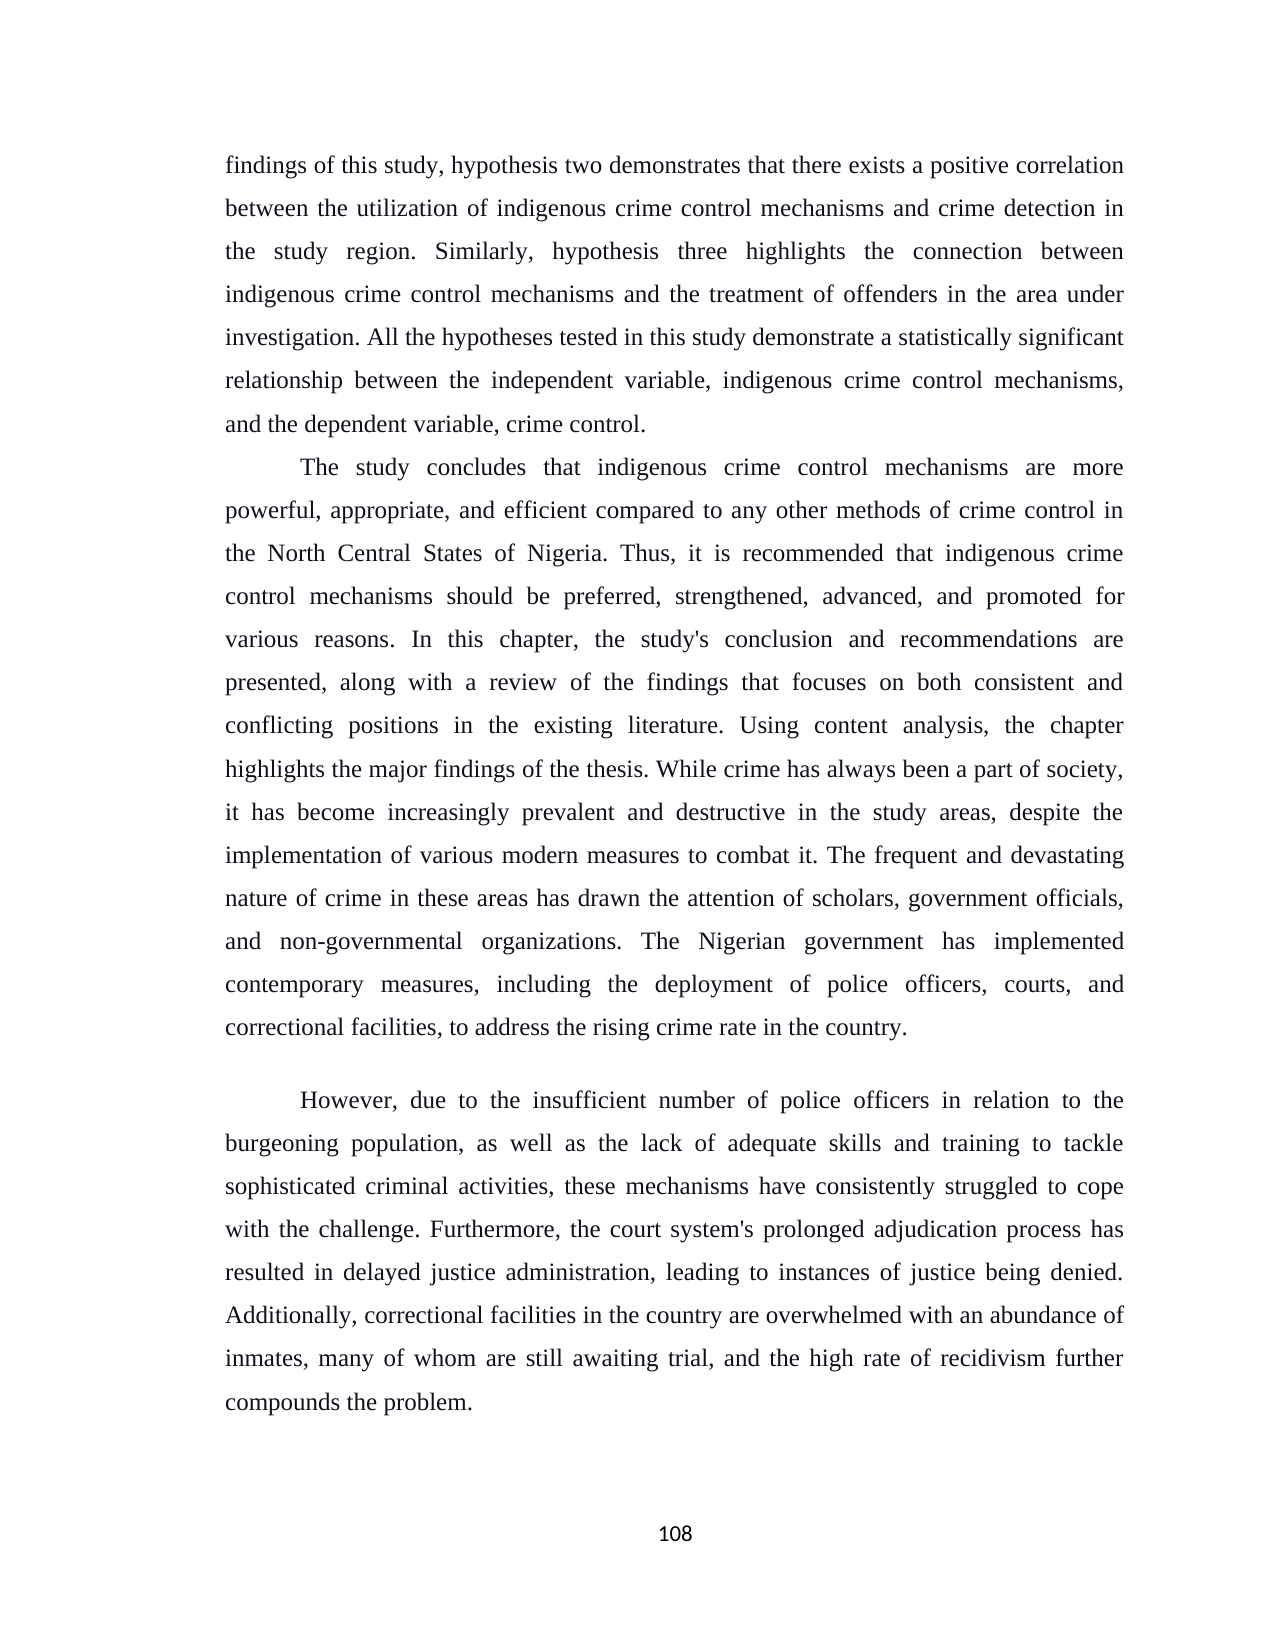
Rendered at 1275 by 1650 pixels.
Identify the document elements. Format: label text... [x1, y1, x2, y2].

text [225, 150, 1125, 437]
text However, due to the insufficient number of police officers in relation to the burgeoning population, as well as the lack of adequate skills and training to tackle sophisticated criminal activities, these mechanisms have consistently struggled to cope with the challenge. Furthermore, the court system's prolonged adjudication process has resulted in delayed justice administration, leading to instances of justice being denied. Additionally, correctional facilities in the country are overwhelmed with an abundance of inmates, many of whom are still awaiting trial, and the high rate of recidivism further compounds the problem. [225, 1085, 1125, 1415]
text The study concludes that indigenous crime control mechanisms are more powerful, appropriate, and efficient compared to any other methods of crime control in the North Central States of Nigeria. Thus, it is recommended that indigenous crime control mechanisms should be preferred, strengthened, advanced, and promoted for various reasons. In this chapter, the study's conclusion and recommendations are presented, along with a review of the findings that focuses on both consistent and conflicting positions in the existing literature. Using content analysis, the chapter highlights the major findings of the thesis. While crime has always been a part of society, it has become increasingly prevalent and destructive in the study areas, despite the implementation of various modern measures to combat it. The frequent and devastating nature of crime in these areas has drawn the attention of scholars, government officials, and non-governmental organizations. The Nigerian government has implemented contemporary measures, including the deployment of police officers, courts, and correctional facilities, to address the rising crime rate in the country. [225, 452, 1125, 1041]
